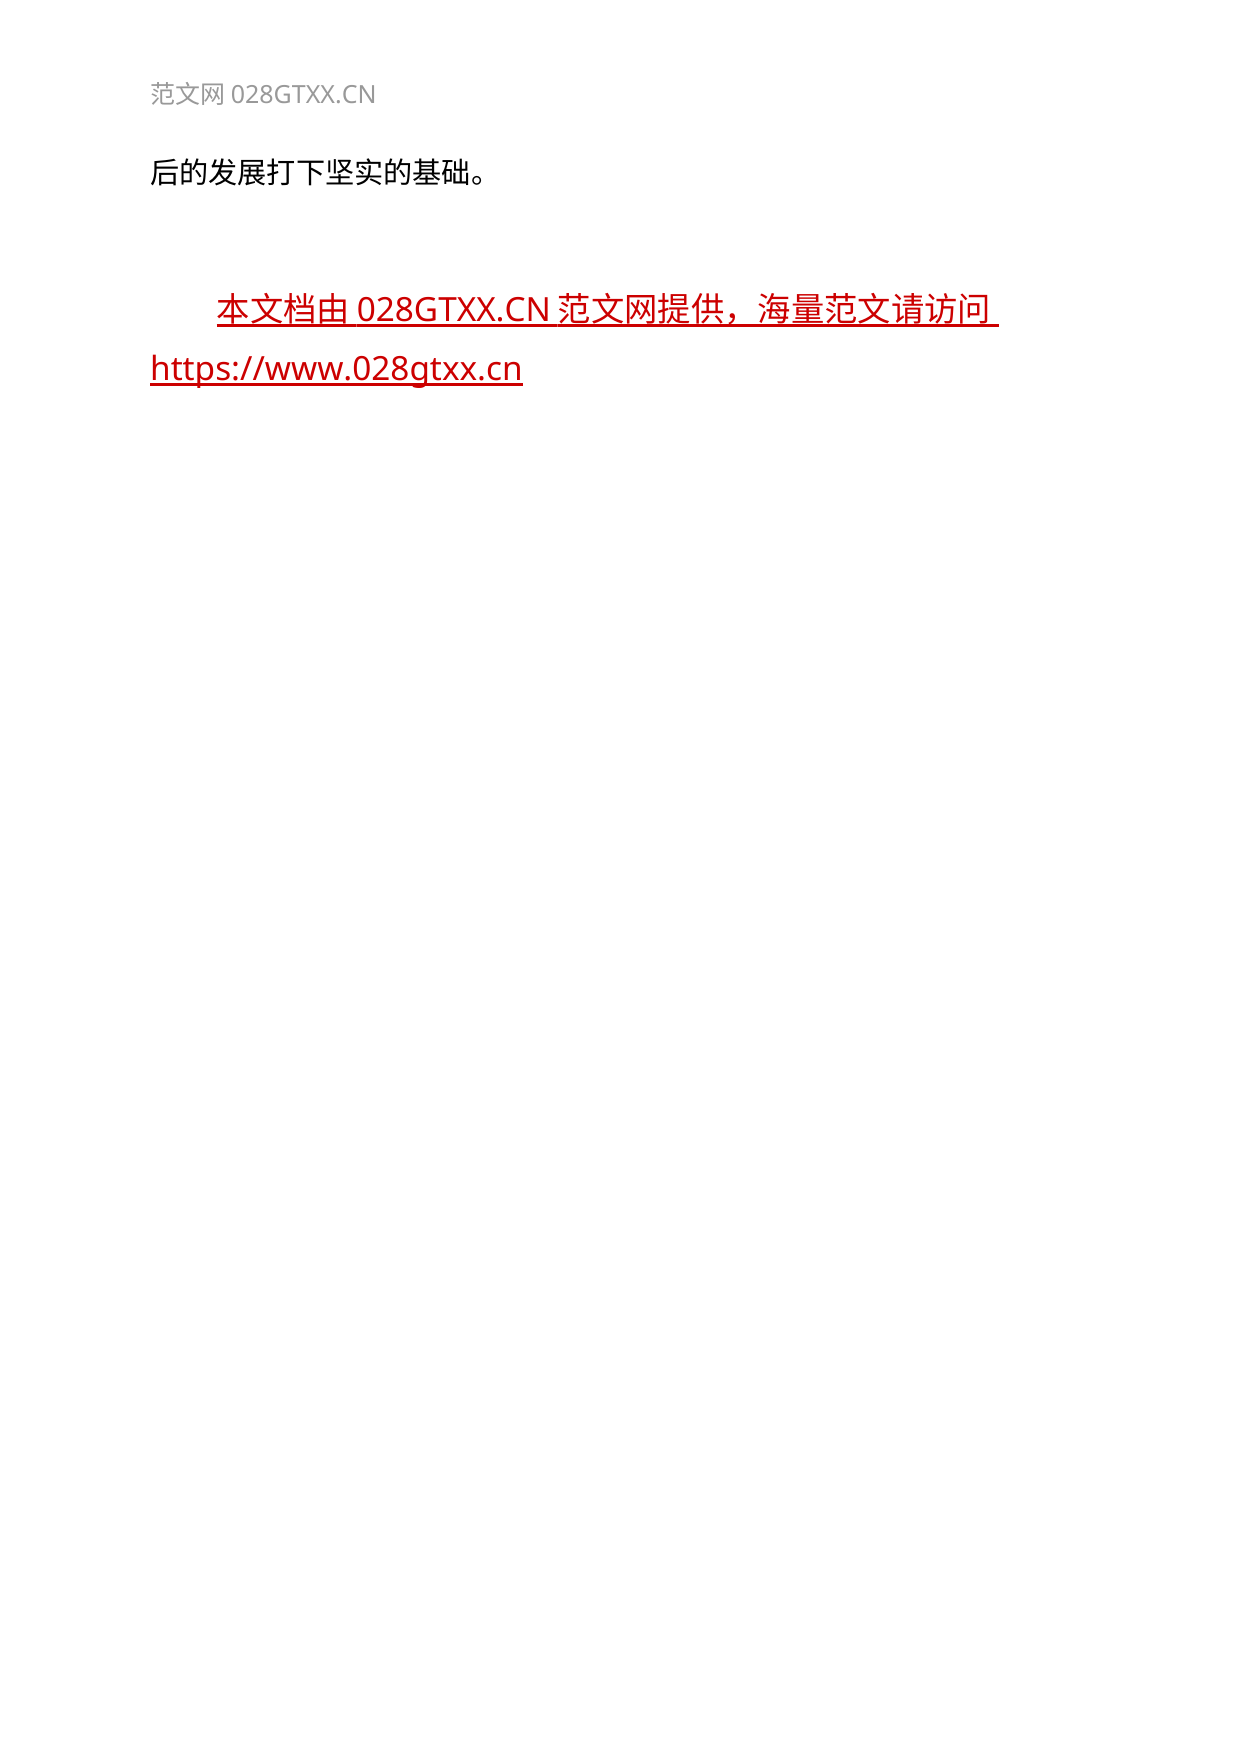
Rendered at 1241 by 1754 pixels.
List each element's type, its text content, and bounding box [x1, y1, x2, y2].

text 本文档由028GTXX.CN范文网提供，海量范文请访问 https://www.028gtxx.cn [150, 283, 1090, 390]
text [150, 150, 1090, 192]
